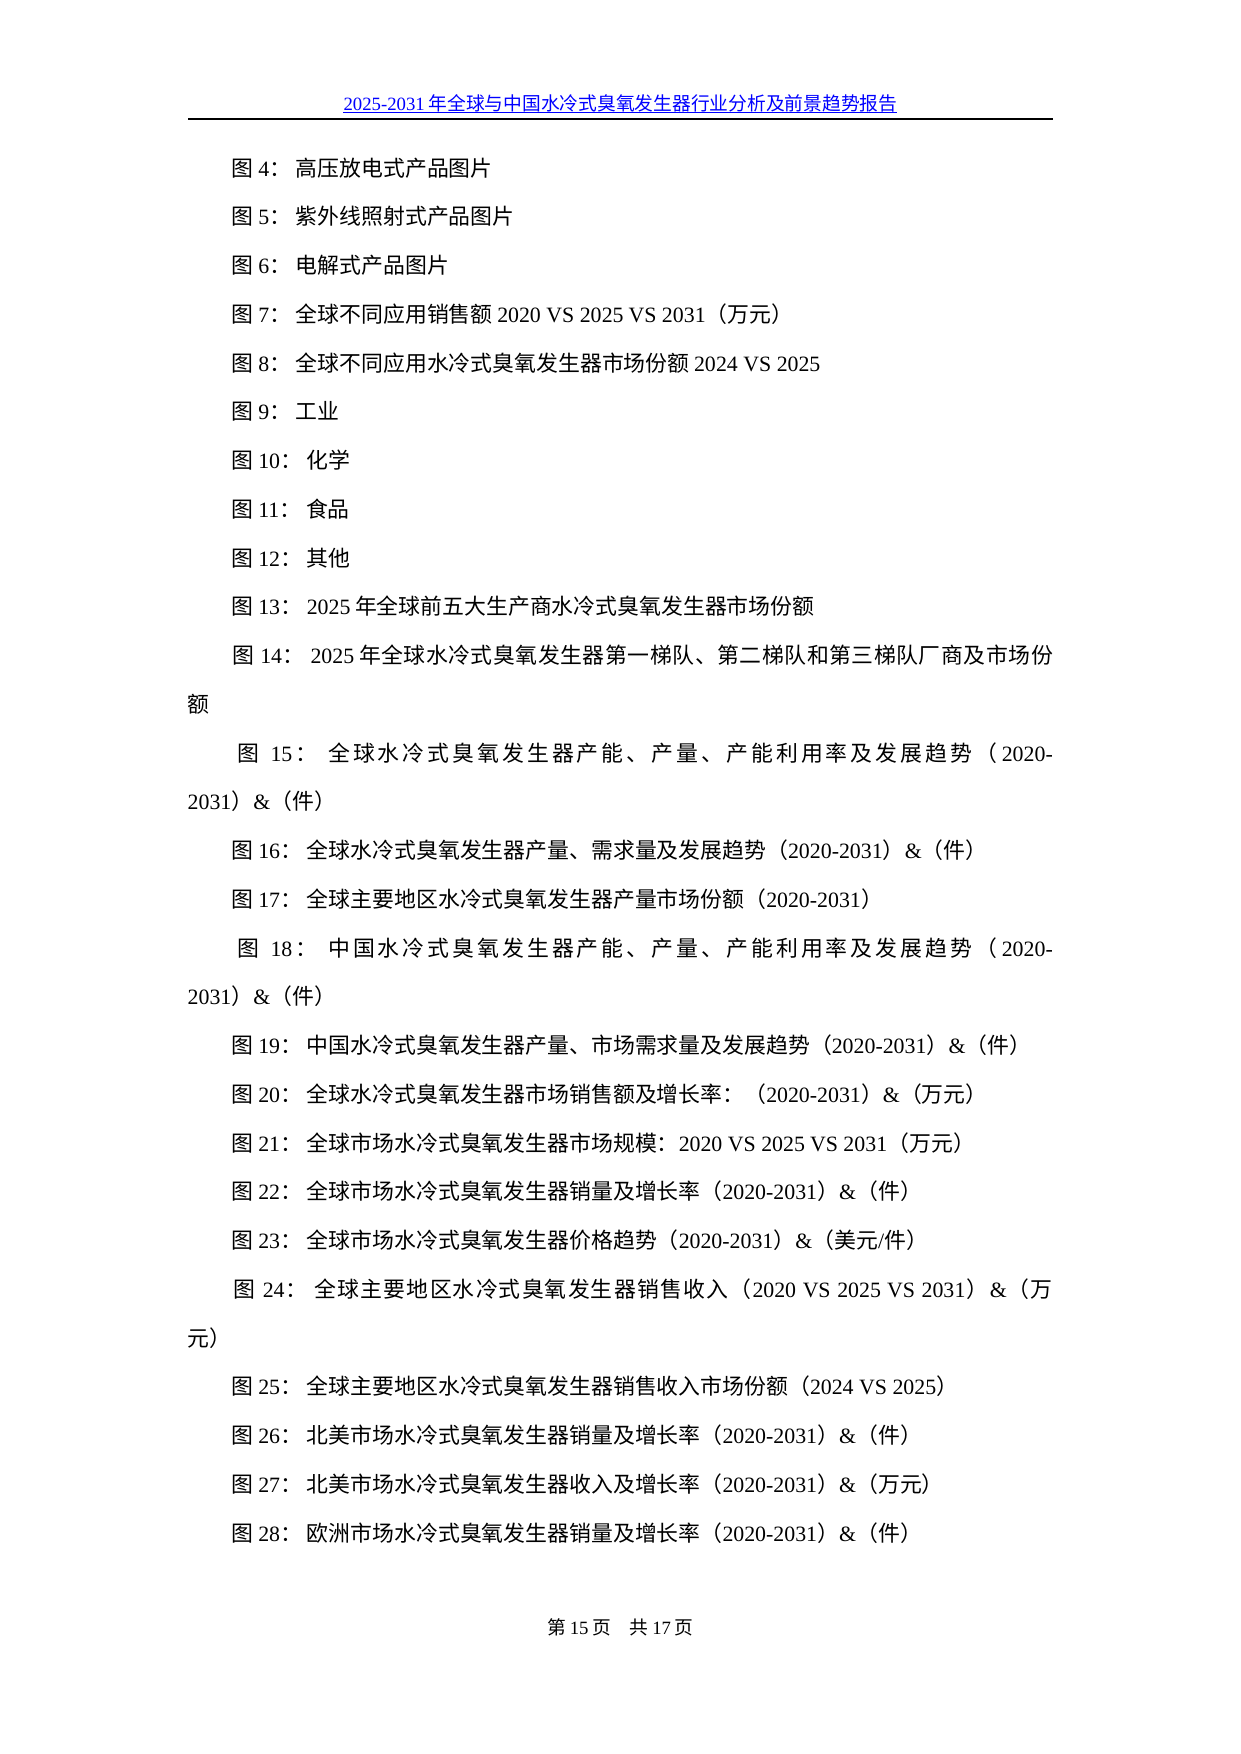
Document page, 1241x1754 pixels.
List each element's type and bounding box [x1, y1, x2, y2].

text [187, 150, 1053, 1548]
